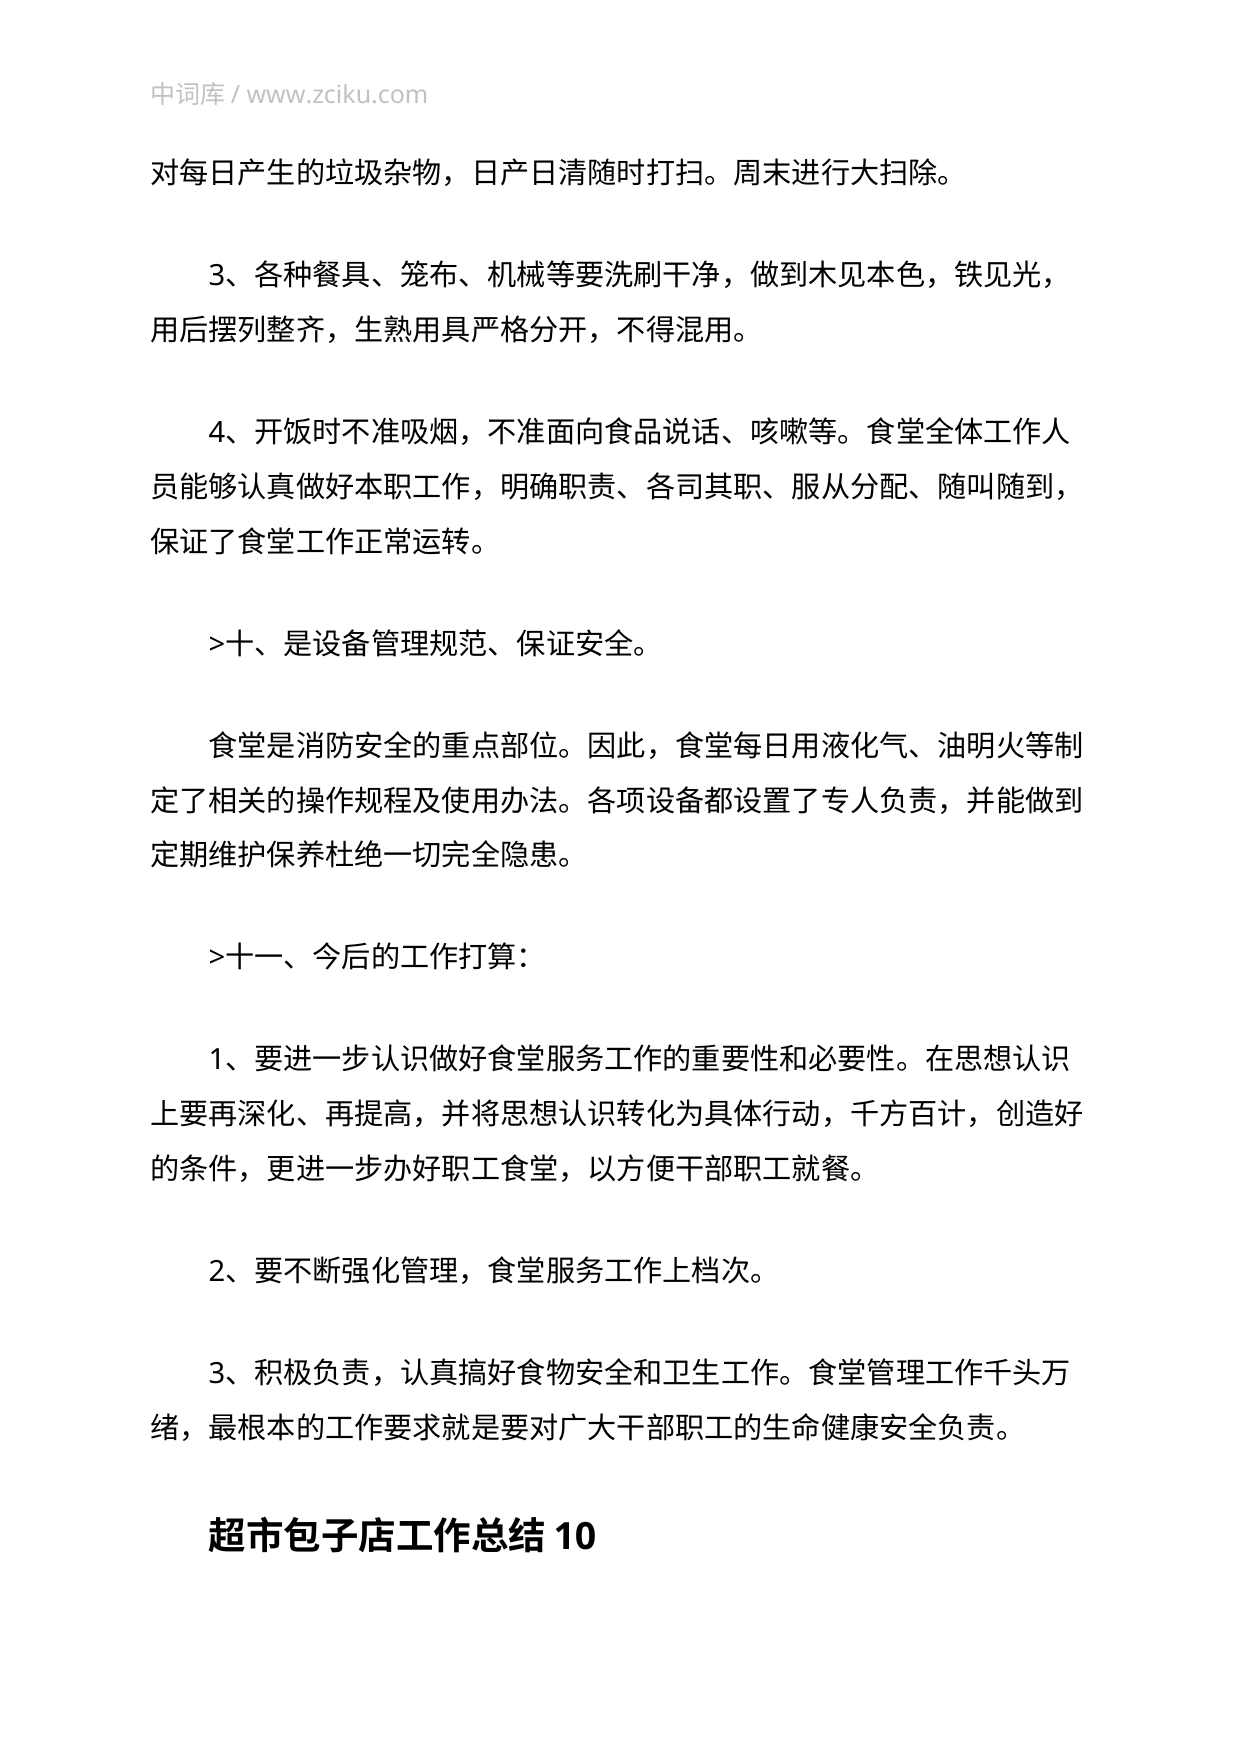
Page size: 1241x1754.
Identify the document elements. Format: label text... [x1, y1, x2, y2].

text 1、要进一步认识做好食堂服务工作的重要性和必要性。在思想认识上要再深化、再提高，并将思想认识转化为具体行动，千方百计，创造好的条件，更进一步办好职工食堂，以方便干部职工就餐。 [150, 1036, 1090, 1188]
text 3、积极负责，认真搞好食物安全和卫生工作。食堂管理工作千头万绪，最根本的工作要求就是要对广大干部职工的生命健康安全负责。 [150, 1349, 1090, 1447]
text 食堂是消防安全的重点部位。因此，食堂每日用液化气、油明火等制定了相关的操作规程及使用办法。各项设备都设置了专人负责，并能做到定期维护保养杜绝一切完全隐患。 [150, 722, 1090, 874]
text 2、要不断强化管理，食堂服务工作上档次。 [150, 1247, 1090, 1290]
text 4、开饭时不准吸烟，不准面向食品说话、咳嗽等。食堂全体工作人员能够认真做好本职工作，明确职责、各司其职、服从分配、随叫随到，保证了食堂工作正常运转。 [150, 408, 1090, 561]
text 超市包子店工作总结10 [150, 1506, 1090, 1561]
text 3、各种餐具、笼布、机械等要洗刷干净，做到木见本色，铁见光，用后摆列整齐，生熟用具严格分开，不得混用。 [150, 252, 1090, 349]
text >十、是设备管理规范、保证安全。 [150, 620, 1090, 663]
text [150, 150, 1090, 192]
text >十一、今后的工作打算： [150, 934, 1090, 976]
